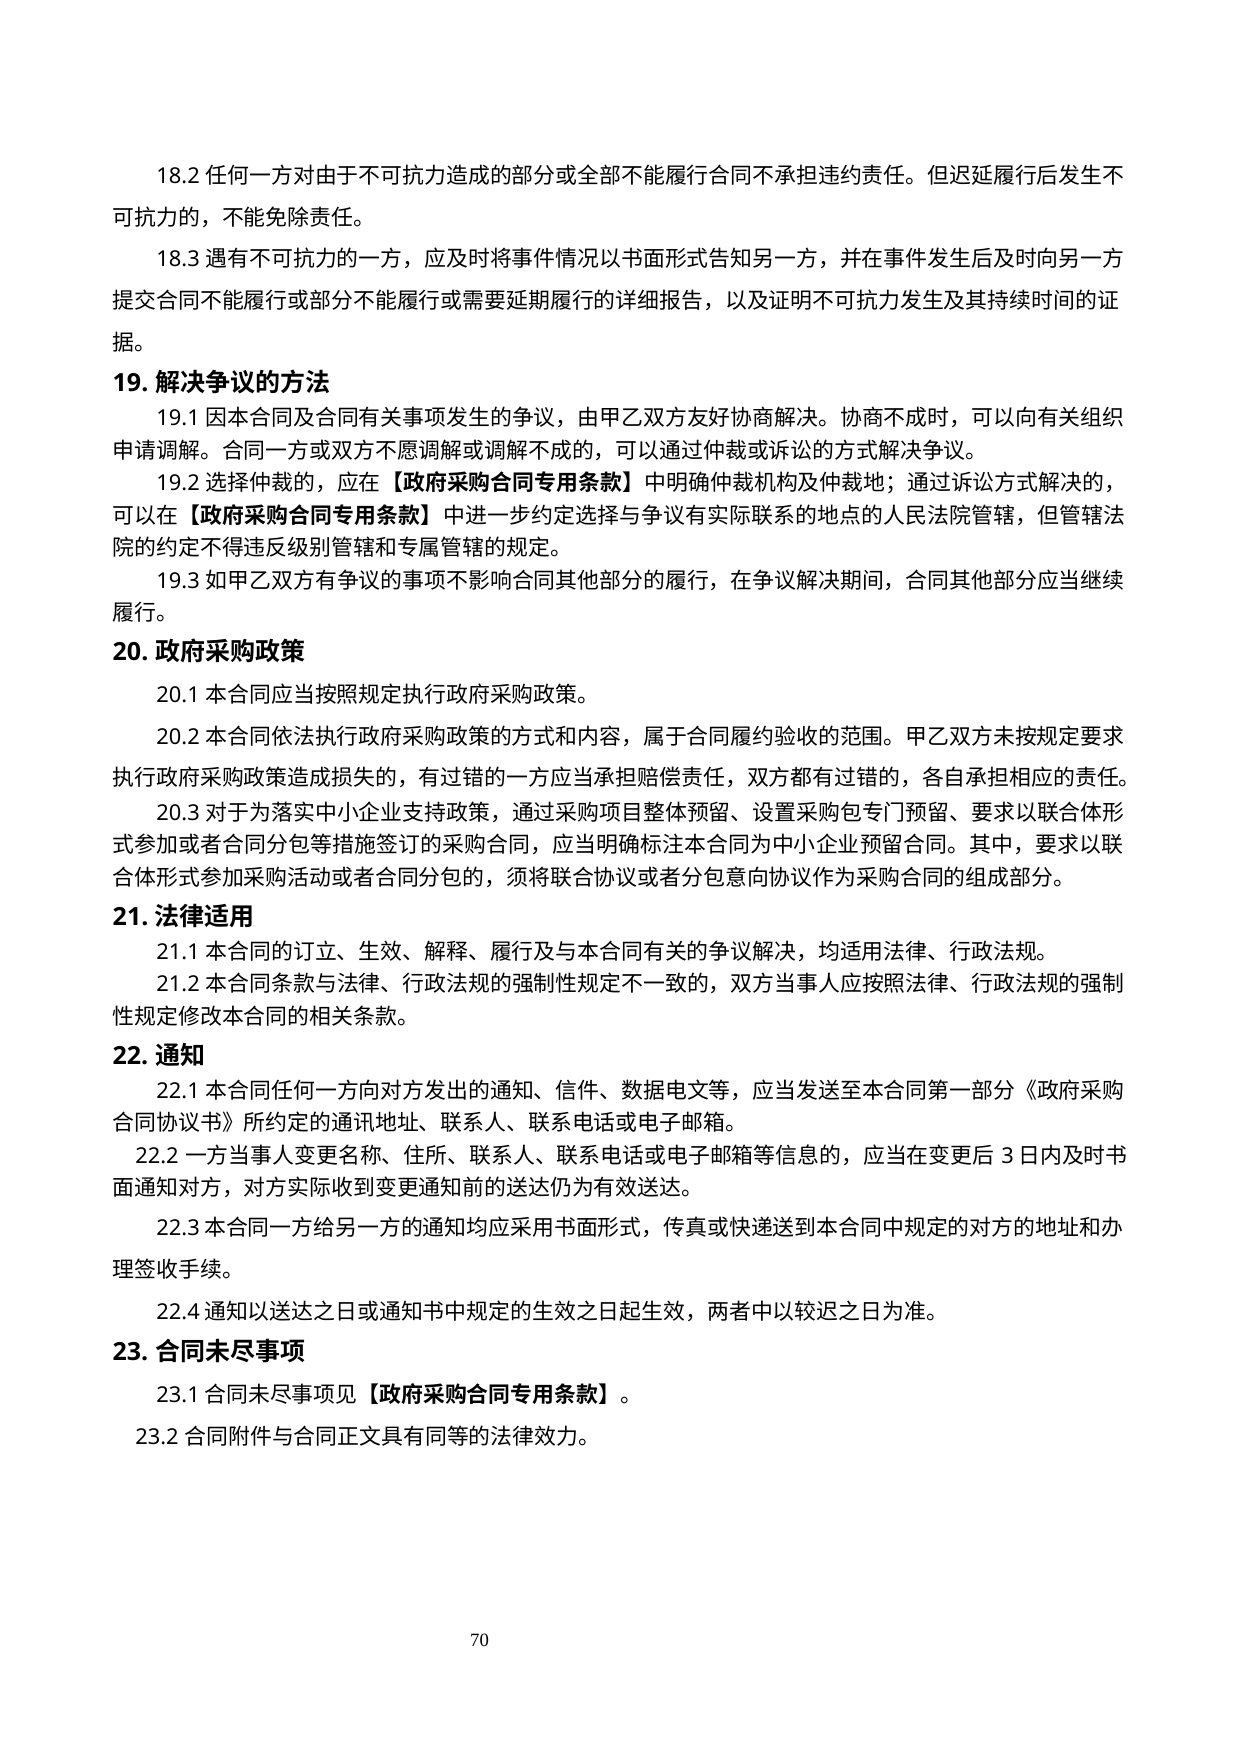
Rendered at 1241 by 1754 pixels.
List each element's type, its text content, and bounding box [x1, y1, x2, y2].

text 22.4通知以送达之日或通知书中规定的生效之日起生效，两者中以较迟之日为准。 [112, 1286, 1128, 1327]
text 21. 法律适用 [112, 892, 1128, 933]
text 22.1 本合同任何一方向对方发出的通知、信件、数据电文等，应当发送至本合同第一部分《政府采购合同协议书》所约定的通讯地址、联系人、联系电话或电子邮箱。 [112, 1072, 1128, 1137]
text 19.2 选择仲裁的，应在【政府采购合同专用条款】中明确仲裁机构及仲裁地；通过诉讼方式解决的，可以在【政府采购合同专用条款】中进一步约定选择与争议有实际联系的地点的人民法院管辖，但管辖法院的约定不得违反级别管辖和专属管辖的规定。 [112, 465, 1128, 562]
list 22. 通知 [112, 1031, 1128, 1072]
text 23.1合同未尽事项见【政府采购合同专用条款】。 [112, 1369, 1128, 1411]
text 23.2 合同附件与合同正文具有同等的法律效力。 [112, 1411, 1128, 1452]
text 20.1 本合同应当按照规定执行政府采购政策。 [112, 669, 1128, 711]
text 20.3 对于为落实中小企业支持政策，通过采购项目整体预留、设置采购包专门预留、要求以联合体形式参加或者合同分包等措施签订的采购合同，应当明确标注本合同为中小企业预留合同。其中，要求以联合体形式参加采购活动或者合同分包的，须将联合协议或者分包意向协议作为采购合同的组成部分。 [112, 794, 1128, 892]
text 20.2 本合同依法执行政府采购政策的方式和内容，属于合同履约验收的范围。甲乙双方未按规定要求执行政府采购政策造成损失的，有过错的一方应当承担赔偿责任，双方都有过错的，各自承担相应的责任。 [112, 711, 1128, 794]
text 21.1 本合同的订立、生效、解释、履行及与本合同有关的争议解决，均适用法律、行政法规。 [112, 933, 1128, 966]
text 19. 解决争议的方法 [112, 358, 1128, 400]
text 20. 政府采购政策 [112, 627, 1128, 669]
text 22.3本合同一方给另一方的通知均应采用书面形式，传真或快递送到本合同中规定的对方的地址和办理签收手续。 [112, 1202, 1128, 1286]
text 18.2 任何一方对由于不可抗力造成的部分或全部不能履行合同不承担违约责任。但迟延履行后发生不可抗力的，不能免除责任。 [112, 150, 1128, 233]
list 合同未尽事项 [112, 1327, 1128, 1369]
text 22.2 一方当事人变更名称、住所、联系人、联系电话或电子邮箱等信息的，应当在变更后3日内及时书面通知对方，对方实际收到变更通知前的送达仍为有效送达。 [112, 1137, 1128, 1202]
text 19.1 因本合同及合同有关事项发生的争议，由甲乙双方友好协商解决。协商不成时，可以向有关组织申请调解。合同一方或双方不愿调解或调解不成的，可以通过仲裁或诉讼的方式解决争议。 [112, 400, 1128, 465]
text 19.3 如甲乙双方有争议的事项不影响合同其他部分的履行，在争议解决期间，合同其他部分应当继续履行。 [112, 562, 1128, 627]
text 21.2 本合同条款与法律、行政法规的强制性规定不一致的，双方当事人应按照法律、行政法规的强制性规定修改本合同的相关条款。 [112, 966, 1128, 1031]
text 18.3 遇有不可抗力的一方，应及时将事件情况以书面形式告知另一方，并在事件发生后及时向另一方提交合同不能履行或部分不能履行或需要延期履行的详细报告，以及证明不可抗力发生及其持续时间的证据。 [112, 233, 1128, 358]
